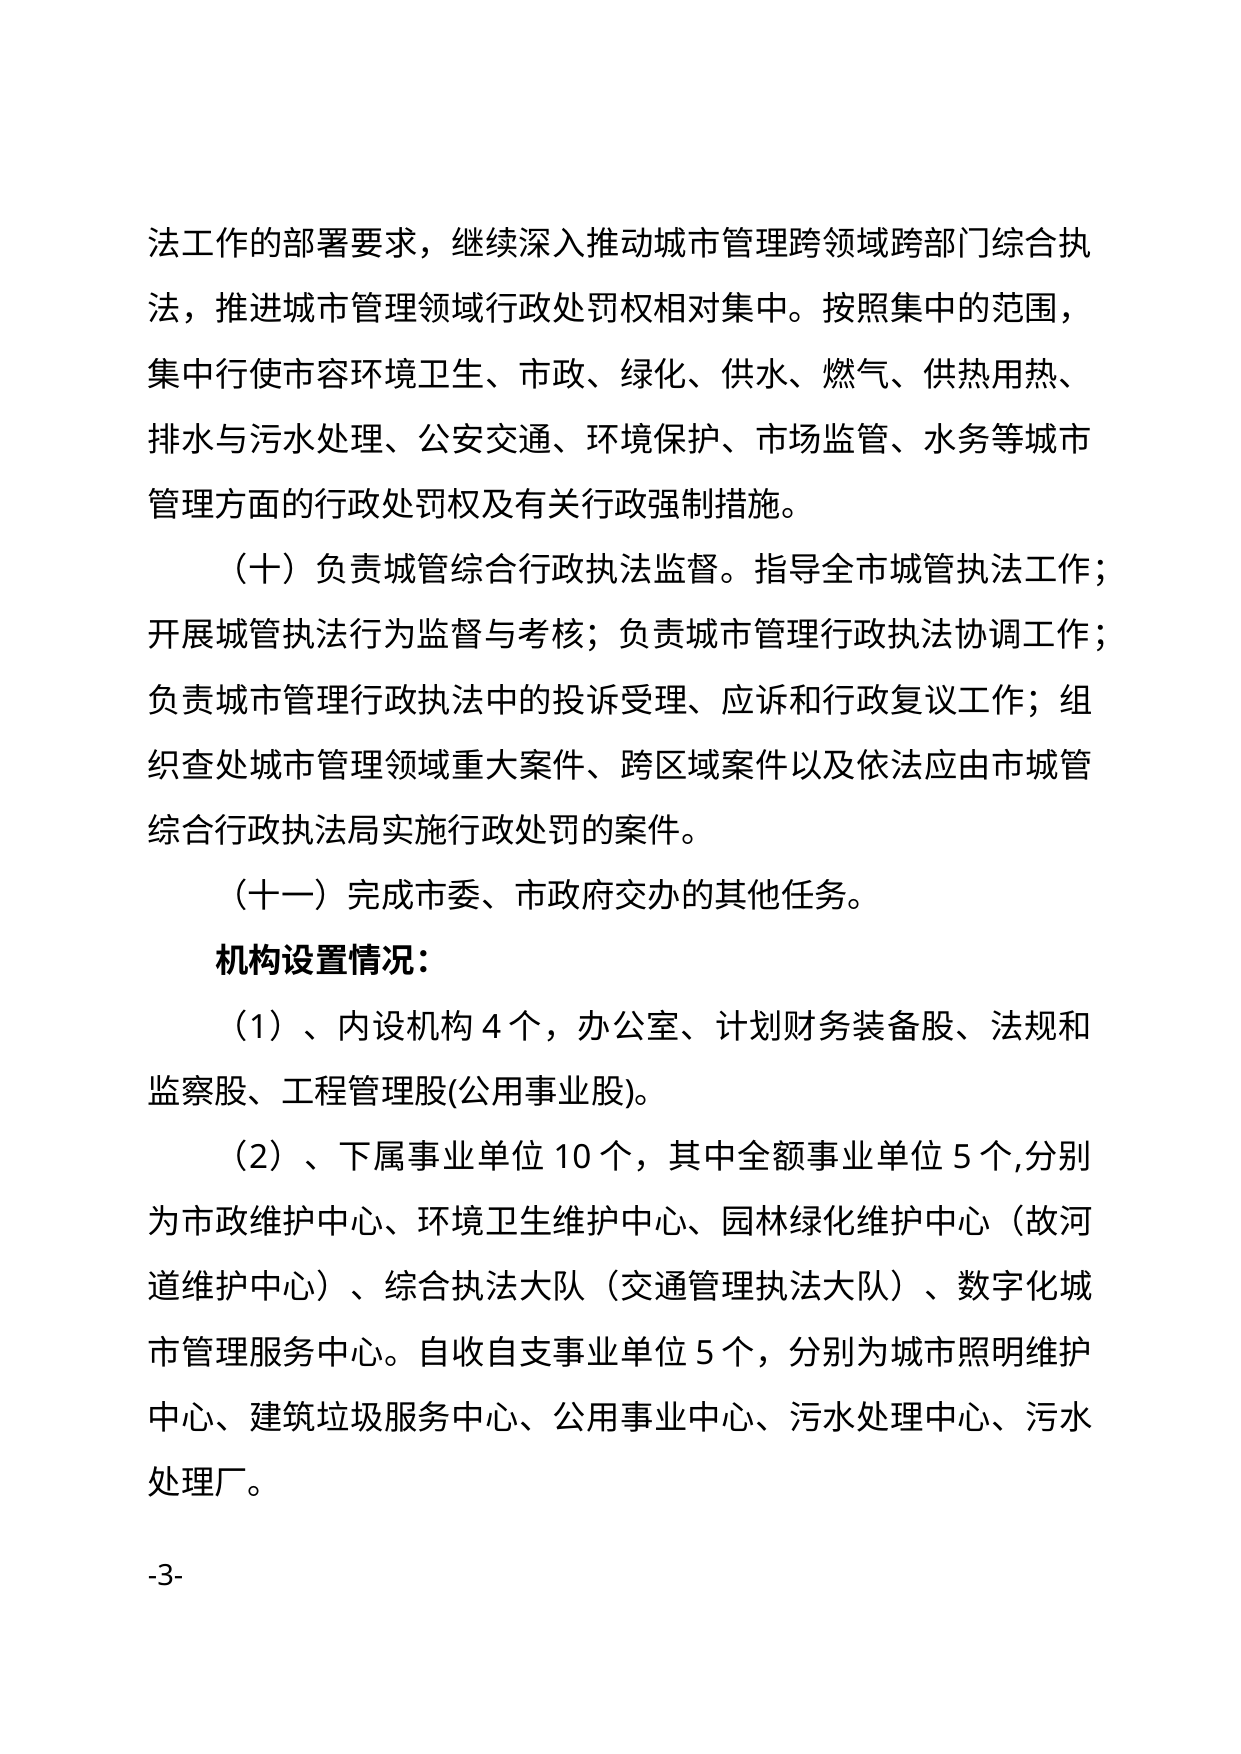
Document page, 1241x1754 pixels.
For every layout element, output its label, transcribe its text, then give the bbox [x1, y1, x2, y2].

text （2）、下属事业单位10个，其中全额事业单位5个,分别为市政维护中心、环境卫生维护中心、园林绿化维护中心（故河道维护中心）、综合执法大队（交通管理执法大队）、数字化城市管理服务中心。自收自支事业单位5个，分别为城市照明维护中心、建筑垃圾服务中心、公用事业中心、污水处理中心、污水处理厂。 [148, 1121, 1092, 1513]
text （十）负责城管综合行政执法监督。指导全市城管执法工作；开展城管执法行为监督与考核；负责城市管理行政执法协调工作；负责城市管理行政执法中的投诉受理、应诉和行政复议工作；组织查处城市管理领域重大案件、跨区域案件以及依法应由市城管综合行政执法局实施行政处罚的案件。 [148, 534, 1092, 861]
text （十一）完成市委、市政府交办的其他任务。 [148, 861, 1092, 926]
text 机构设置情况： [148, 926, 1092, 991]
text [148, 208, 1092, 534]
text （1）、内设机构4个，办公室、计划财务装备股、法规和监察股、工程管理股(公用事业股)。 [148, 991, 1092, 1121]
